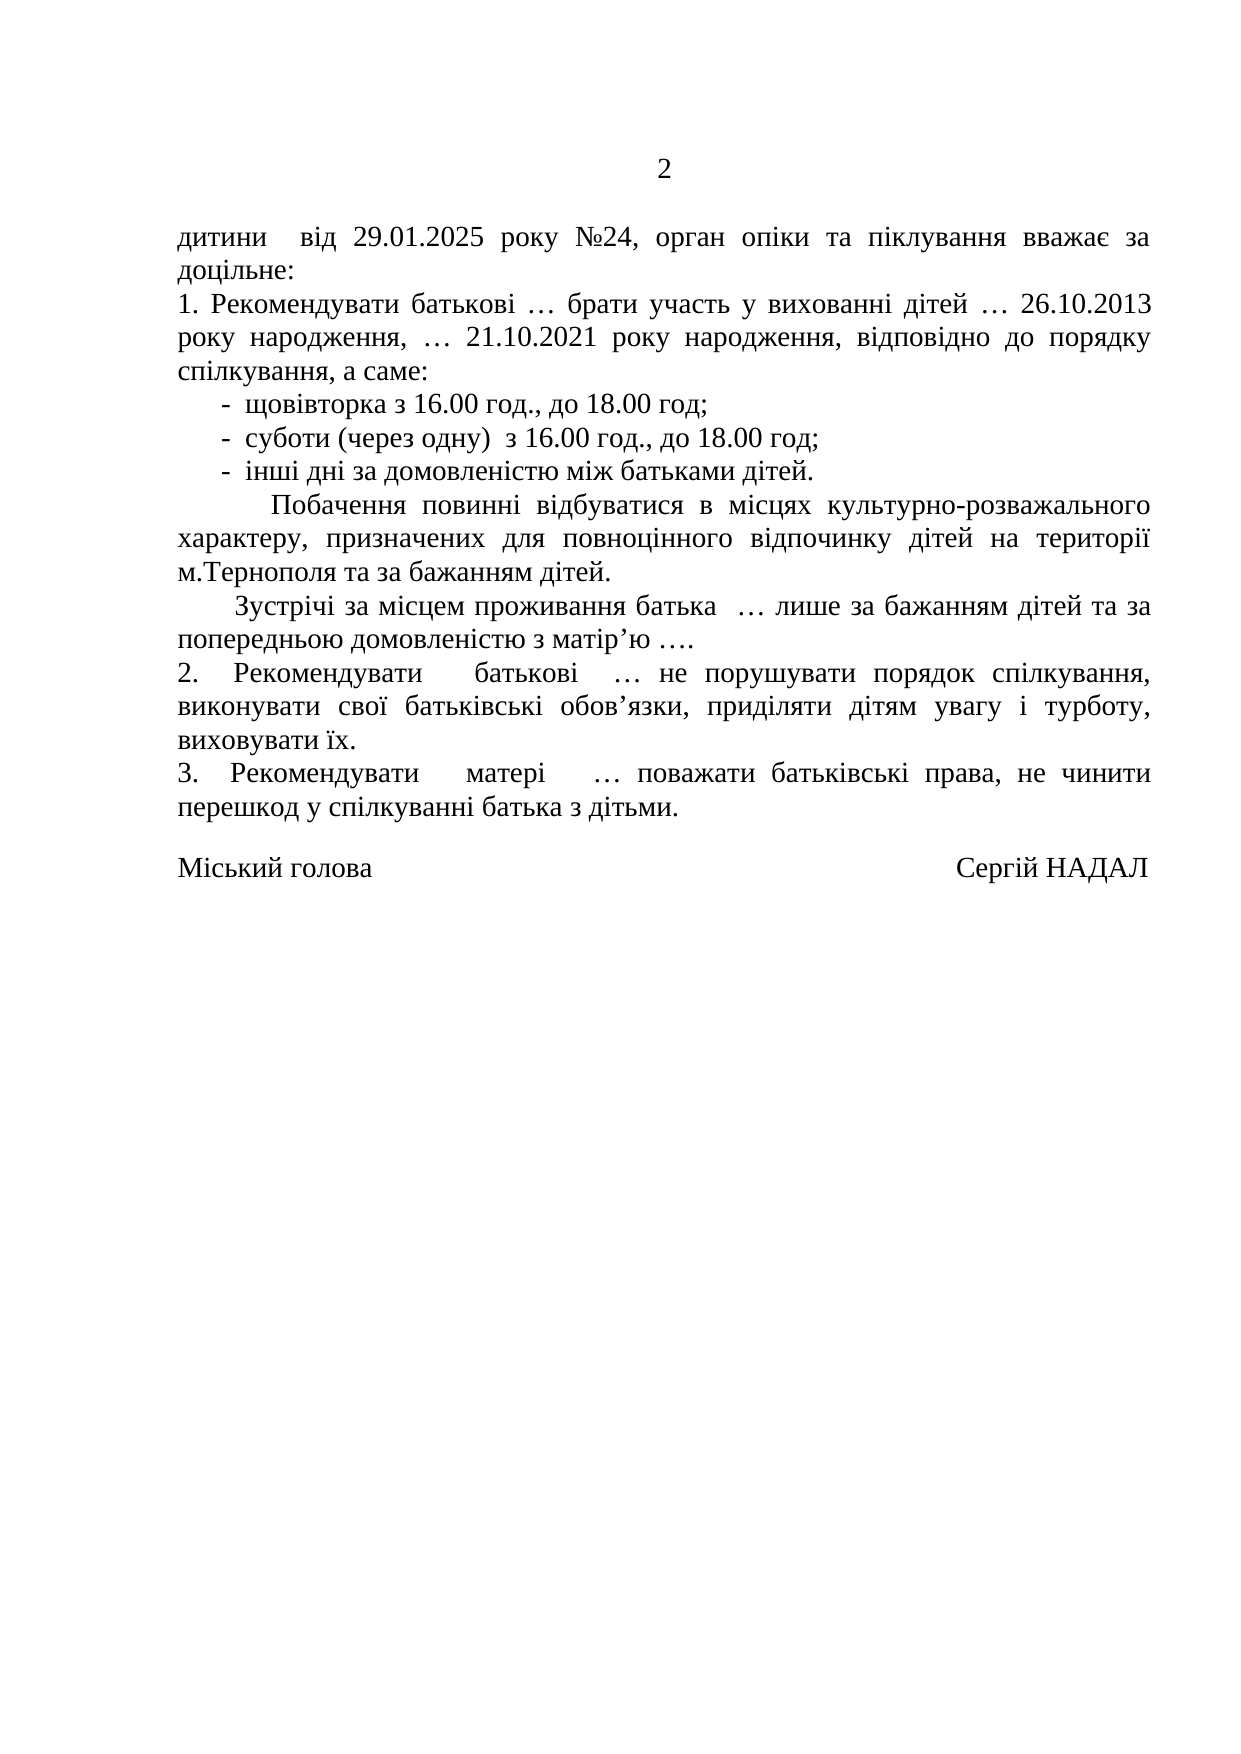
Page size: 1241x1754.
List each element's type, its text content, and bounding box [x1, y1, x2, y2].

text - суботи (через одну) з 16.00 год., до 18.00 год; [177, 420, 1152, 453]
text - щовівторка з 16.00 год., до 18.00 год; [177, 386, 1152, 420]
text 2. Рекомендувати батькові … не порушувати порядок спілкування, виконувати свої батьківські обов’язки, приділяти дітям увагу і турботу, виховувати їх. [177, 655, 1152, 755]
text 1. Рекомендувати батькові … брати участь у вихованні дітей … 26.10.2013 року народження, … 21.10.2021 року народження, відповідно до порядку спілкування, а саме: [177, 286, 1152, 386]
text 3. Рекомендувати матері … поважати батьківські права, не чинити перешкод у спілкуванні батька з дітьми. [177, 755, 1152, 822]
text 2 [177, 152, 1152, 185]
text Міський голова Сергій НАДАЛ [177, 851, 1152, 884]
text Зустрічі за місцем проживання батька … лише за бажанням дітей та за попередньою домовленістю з матір’ю …. [177, 588, 1152, 655]
text дитини від 29.01.2025 року №24, орган опіки та піклування вважає за доцільне: [177, 219, 1152, 286]
text Побачення повинні відбуватися в місцях культурно-розважального характеру, призначених для повноцінного відпочинку дітей на території м.Тернополя та за бажанням дітей. [177, 487, 1152, 588]
text - інші дні за домовленістю між батьками дітей. [177, 453, 1152, 487]
